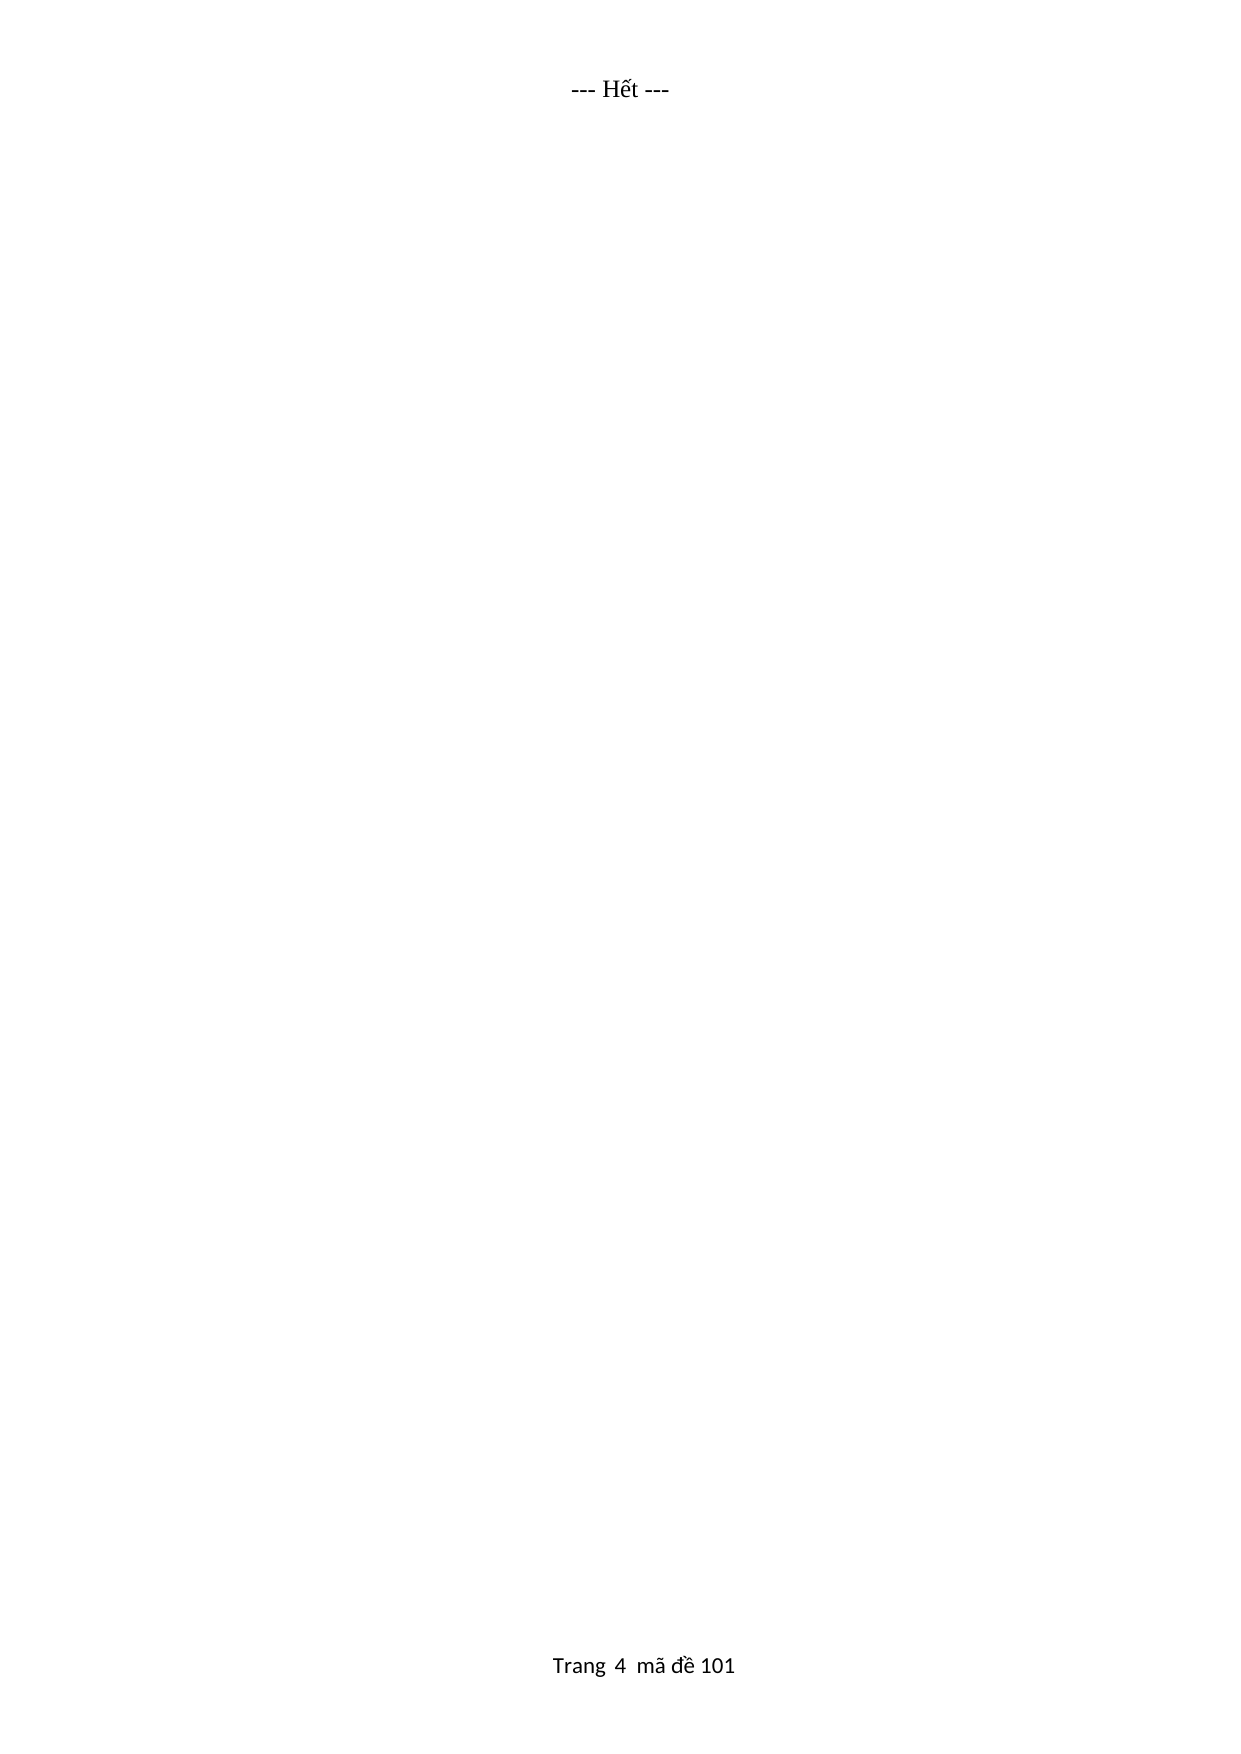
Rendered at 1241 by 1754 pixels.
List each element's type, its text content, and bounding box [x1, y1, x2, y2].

text --- Hết --- [74, 74, 1166, 103]
